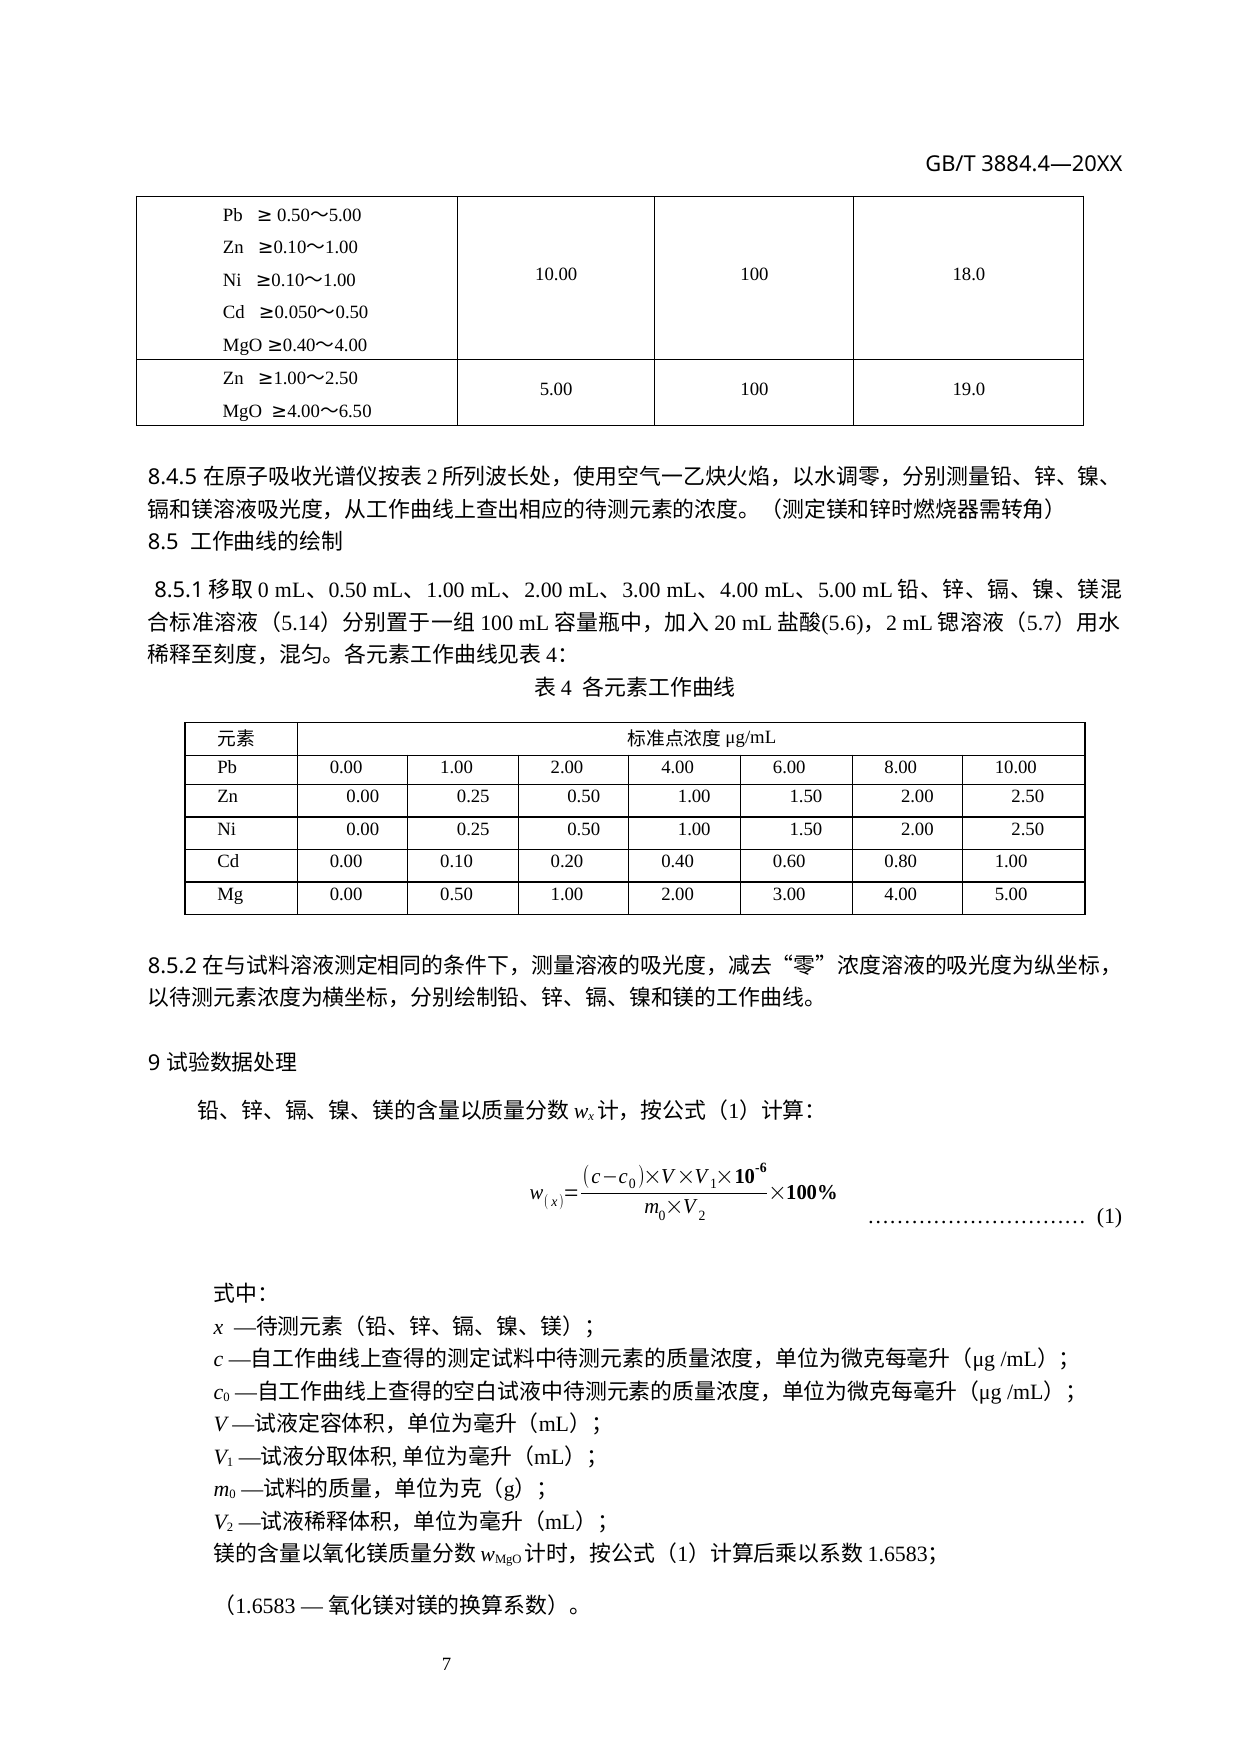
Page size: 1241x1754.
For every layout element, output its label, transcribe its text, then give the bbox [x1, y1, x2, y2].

table_cell 100 [655, 360, 853, 425]
table_cell 0.25 [408, 785, 518, 816]
text V1 —试液分取体积, 单位为毫升（mL）； [169, 1438, 1122, 1471]
table_cell 10.00 [458, 197, 654, 359]
table_cell 1.50 [741, 785, 852, 816]
table_cell Mg [186, 883, 297, 914]
table_cell 0.50 [519, 785, 628, 816]
table_cell 0.25 [408, 818, 518, 849]
table_cell 19.0 [854, 360, 1083, 425]
text 镁的含量以氧化镁质量分数wMgO计时，按公式（1）计算后乘以系数1.6583； [148, 1536, 1122, 1567]
table_cell 5.00 [963, 883, 1084, 914]
table_cell 1.00 [408, 756, 518, 784]
table_cell 2.00 [519, 756, 628, 784]
table_cell 3.00 [741, 883, 852, 914]
text c0 —自工作曲线上查得的空白试液中待测元素的质量浓度，单位为微克每毫升（μg /mL）； [169, 1373, 1122, 1406]
text 9 试验数据处理 [148, 1045, 1122, 1077]
table_cell Cd [186, 850, 297, 881]
table_cell 6.00 [741, 756, 852, 784]
table_cell 0.80 [853, 850, 962, 881]
text 8.4.5 在原子吸收光谱仪按表2所列波长处，使用空气一乙炔火焰，以水调零，分别测量铅、锌、镍、镉和镁溶液吸光度，从工作曲线上查出相应的待测元素的浓度。（测定镁和锌时燃烧器需转角） [148, 459, 1122, 524]
text 8.5 工作曲线的绘制 [148, 524, 1122, 556]
table_cell 0.50 [519, 818, 628, 849]
table_cell Zn ≥1.00～2.50 MgO ≥4.00～6.50 [137, 360, 457, 425]
table_cell Ni [186, 818, 297, 849]
text c —自工作曲线上查得的测定试料中待测元素的质量浓度，单位为微克每毫升（μg /mL）； [169, 1341, 1122, 1373]
table_cell 1.00 [629, 818, 740, 849]
table_cell 1.00 [629, 785, 740, 816]
table_cell 100 [655, 197, 853, 359]
table_cell 5.00 [458, 360, 654, 425]
table_cell 0.40 [629, 850, 740, 881]
table_cell 0.00 [298, 818, 407, 849]
table_cell 0.00 [298, 785, 407, 816]
text x —待测元素（铅、锌、镉、镍、镁）； [169, 1308, 1122, 1341]
table_cell 0.00 [298, 883, 407, 914]
table_cell 4.00 [629, 756, 740, 784]
table_cell 1.00 [519, 883, 628, 914]
table_cell 2.00 [853, 785, 962, 816]
text 式中： [169, 1276, 1122, 1308]
table_cell 0.20 [519, 850, 628, 881]
table_cell 2.00 [853, 818, 962, 849]
text V —试液定容体积，单位为毫升（mL）； [169, 1406, 1122, 1438]
table_cell 18.0 [854, 197, 1083, 359]
table_cell 0.00 [298, 850, 407, 881]
table_cell Pb [186, 756, 297, 784]
table_cell 0.60 [741, 850, 852, 881]
table_cell 4.00 [853, 883, 962, 914]
text V2 —试液稀释体积，单位为毫升（mL）； [169, 1503, 1122, 1536]
text 表4 各元素工作曲线 [148, 669, 1122, 701]
text 8.5.2 在与试料溶液测定相同的条件下，测量溶液的吸光度，减去“零”浓度溶液的吸光度为纵坐标，以待测元素浓度为横坐标，分别绘制铅、锌、镉、镍和镁的工作曲线。 [148, 947, 1122, 1012]
table_cell 0.10 [408, 850, 518, 881]
text 8.5.1移取0 mL、0.50 mL、1.00 mL、2.00 mL、3.00 mL、4.00 mL、5.00 mL铅、锌、镉、镍、镁混合标准溶液（5.14）分别置于一组100 mL容量瓶中，加入20 mL盐酸(5.6)，2 mL锶溶液（5.7）用水稀释至刻度，混匀。各元素工作曲线见表4： [148, 572, 1122, 669]
table_cell 1.50 [741, 818, 852, 849]
table_cell 0.50 [408, 883, 518, 914]
table_cell 1.00 [963, 850, 1084, 881]
table_header 元素 [186, 723, 297, 754]
table_header 标准点浓度 μg/mL [298, 723, 1084, 754]
table_cell Zn [186, 785, 297, 816]
table_cell 10.00 [963, 756, 1084, 784]
text （1.6583 — 氧化镁对镁的换算系数）。 [148, 1588, 1122, 1620]
table_cell 0.00 [298, 756, 407, 784]
table_cell 2.50 [963, 818, 1084, 849]
text m0 —试料的质量，单位为克（g）； [169, 1471, 1122, 1503]
table_cell 8.00 [853, 756, 962, 784]
table_cell 2.00 [629, 883, 740, 914]
table_cell Pb ≥ 0.50～5.00 Zn ≥0.10～1.00 Ni ≥0.10～1.00 Cd ≥0.050～0.50 MgO ≥0.40～4.00 [137, 197, 457, 359]
table_cell 2.50 [963, 785, 1084, 816]
text 铅、锌、镉、镍、镁的含量以质量分数wx 计，按公式（1）计算： [142, 1093, 1122, 1125]
text ………………………… (1) [169, 1146, 1122, 1243]
